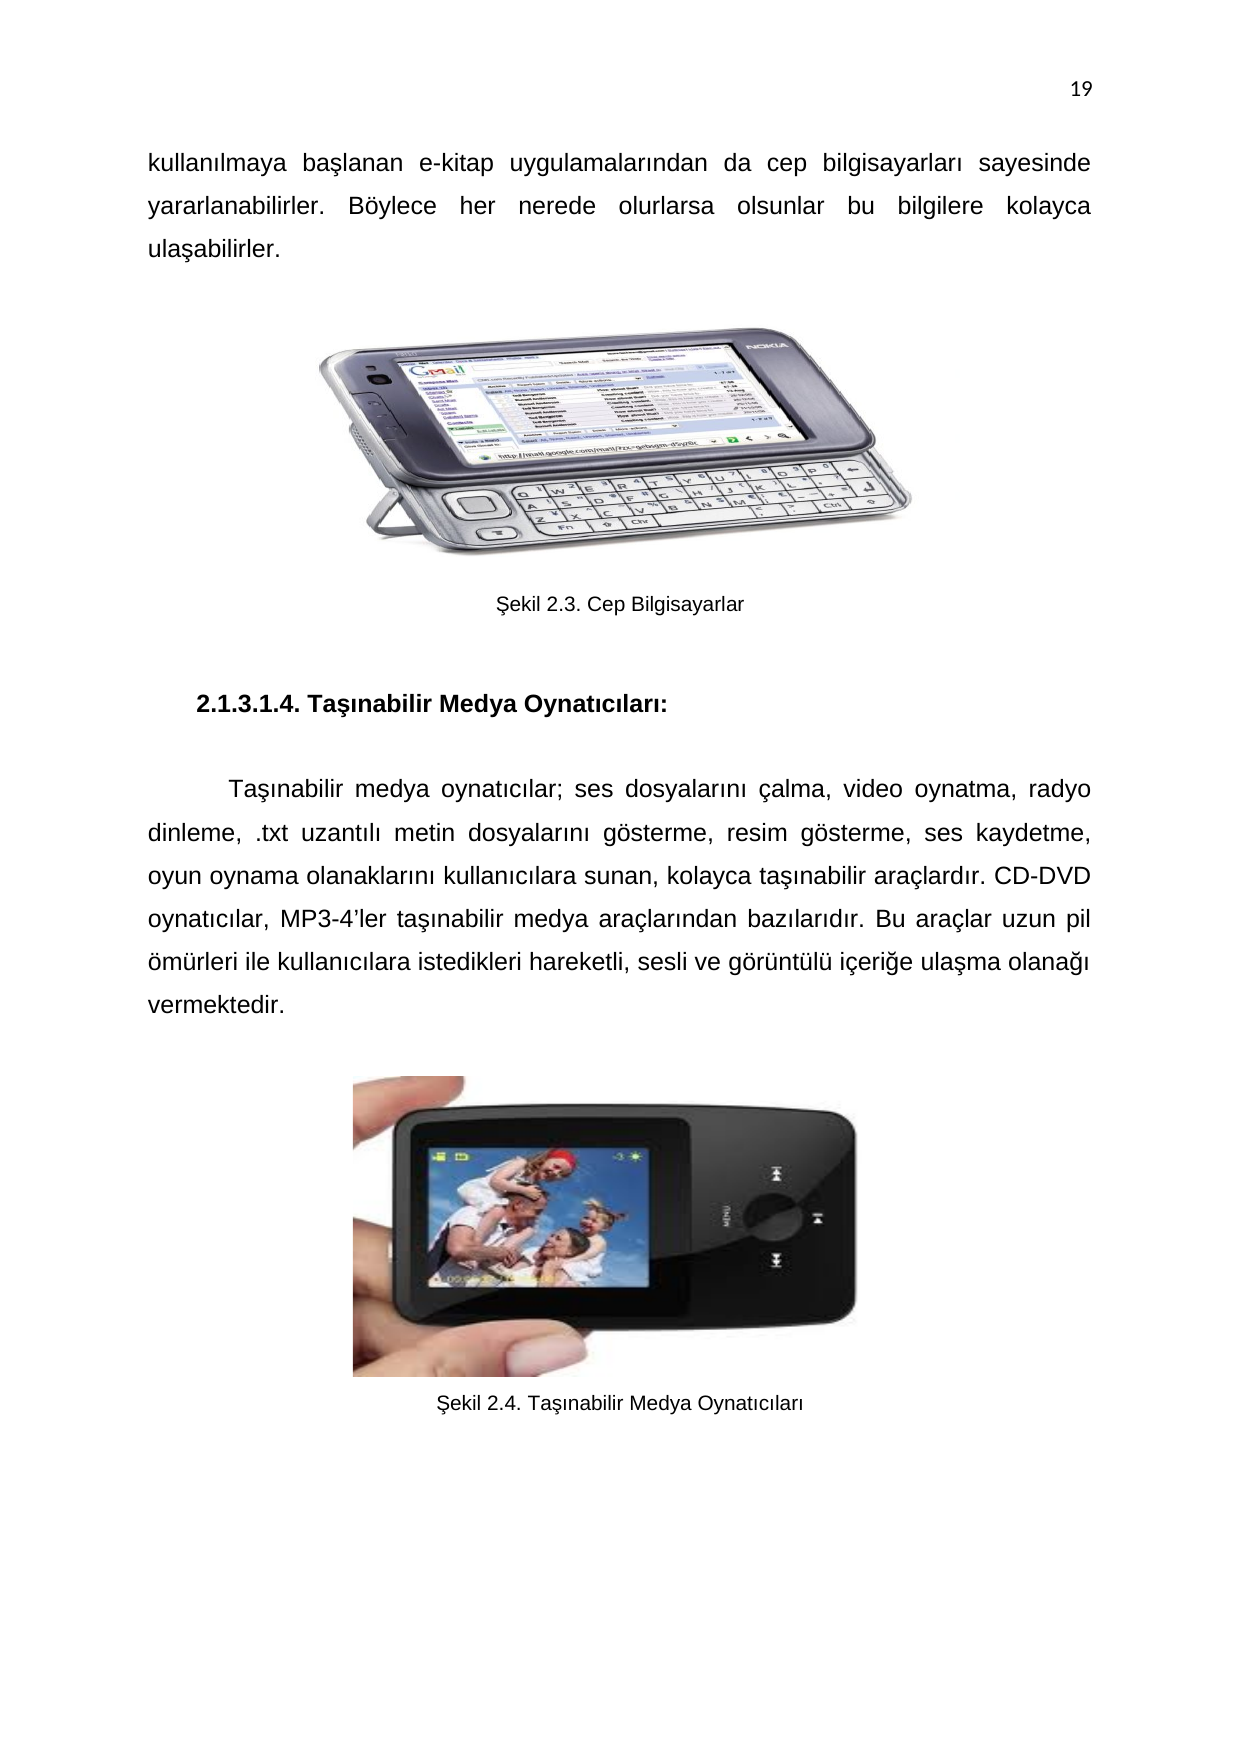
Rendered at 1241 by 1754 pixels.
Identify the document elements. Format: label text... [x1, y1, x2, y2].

text Şekil 2.3. Cep Bilgisayarlar [148, 592, 1092, 616]
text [148, 148, 1092, 263]
text Taşınabilir medya oynatıcılar; ses dosyalarını çalma, video oynatma, radyo dinleme, .txt uzantılı metin dosyalarını gösterme, resim gösterme, ses kaydetme, oyun oynama olanaklarını kullanıcılara sunan, kolayca taşınabilir araçlardır. CD-DVD oynatıcılar, MP3-4’ler taşınabilir medya araçlarından bazılarıdır. Bu araçlar uzun pil ömürleri ile kullanıcılara istedikleri hareketli, sesli ve görüntülü içeriğe ulaşma olanağı vermektedir. [148, 774, 1092, 1019]
text Şekil 2.4. Taşınabilir Medya Oynatıcıları [148, 1390, 1092, 1414]
text 2.1.3.1.4. Taşınabilir Medya Oynatıcıları: [148, 689, 1092, 718]
picture [352, 1076, 888, 1377]
picture [280, 320, 960, 560]
